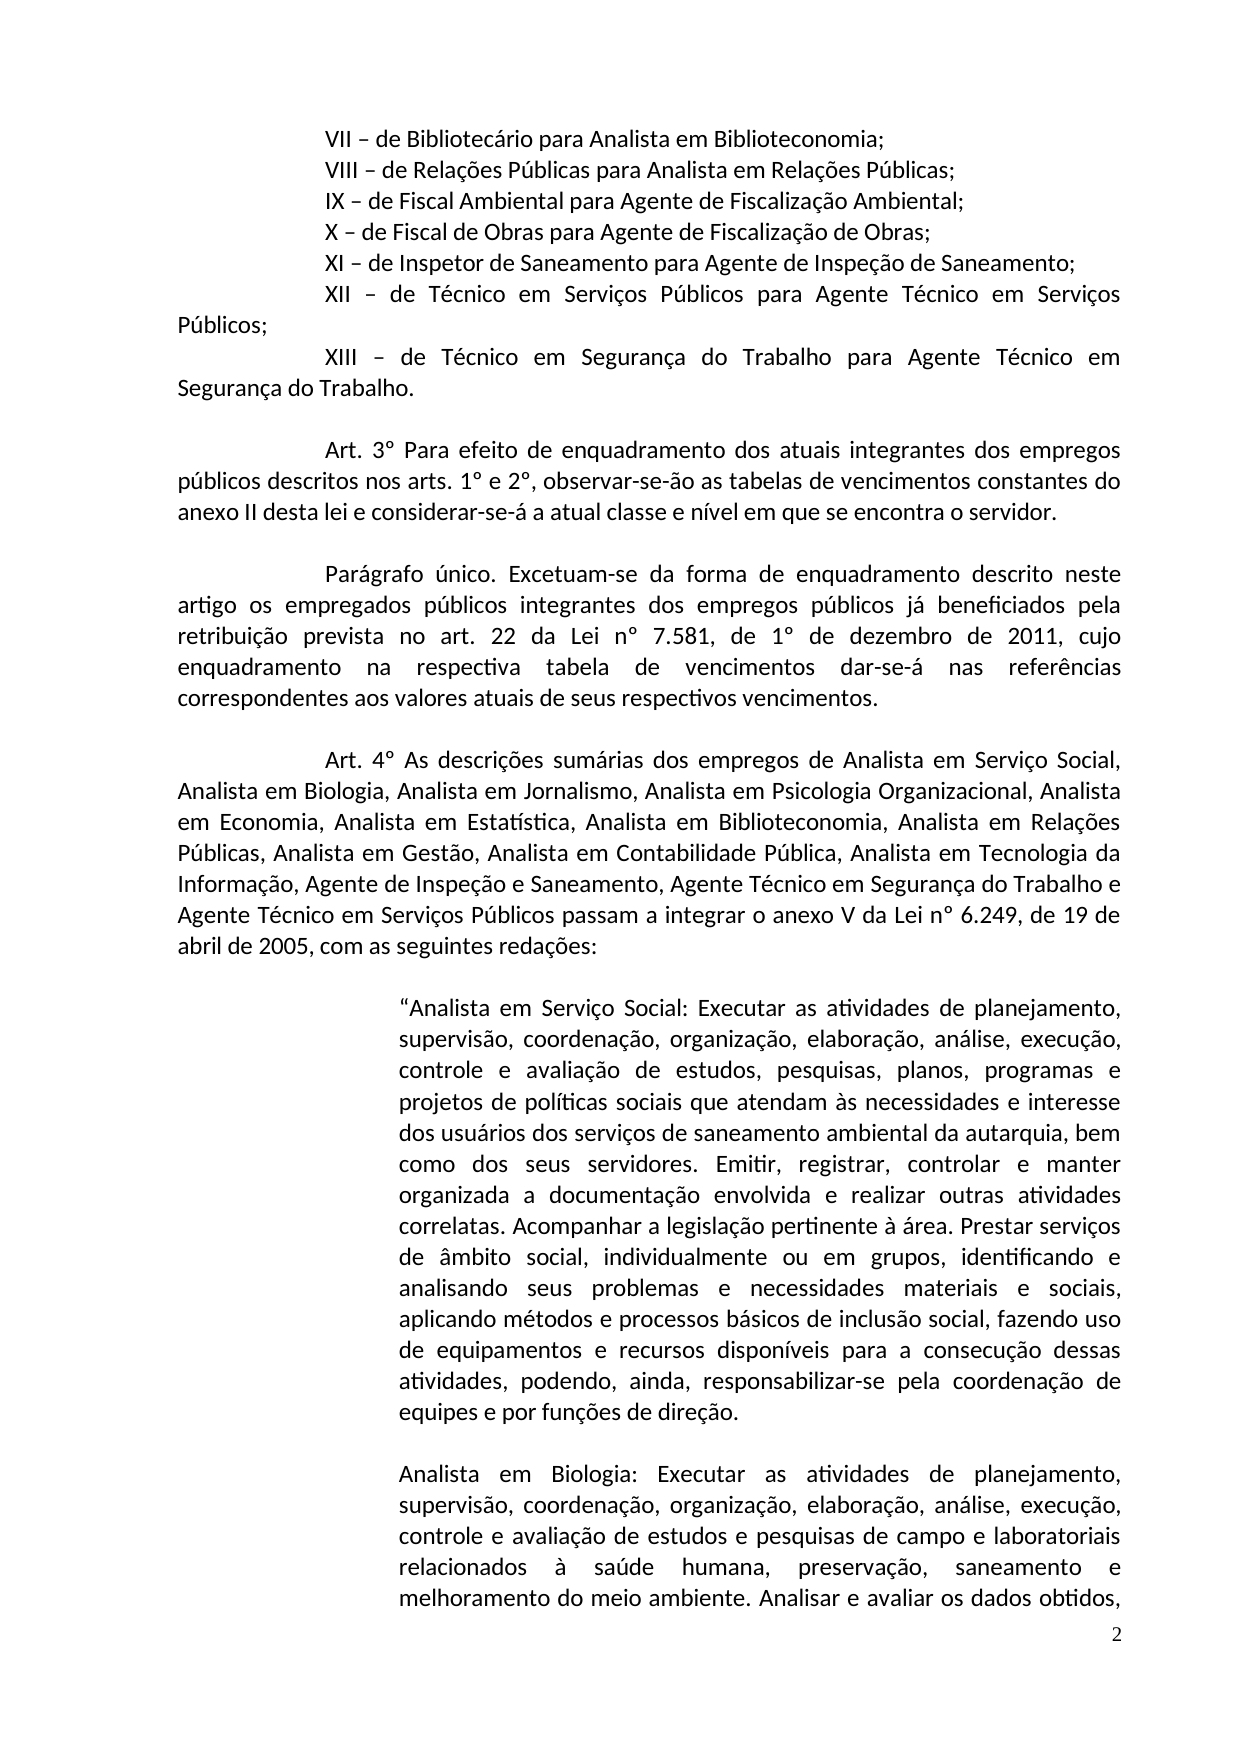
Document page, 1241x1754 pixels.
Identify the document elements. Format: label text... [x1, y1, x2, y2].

text XII – de Técnico em Serviços Públicos para Agente Técnico em Serviços Públicos; [177, 278, 1122, 340]
text VIII – de Relações Públicas para Analista em Relações Públicas; [177, 154, 1122, 185]
text “Analista em Serviço Social: Executar as atividades de planejamento, supervisão, coordenação, organização, elaboração, análise, execução, controle e avaliação de estudos, pesquisas, planos, programas e projetos de políticas sociais que atendam às necessidades e interesse dos usuários dos serviços de saneamento ambiental da autarquia, bem como dos seus servidores. Emitir, registrar, controlar e manter organizada a documentação envolvida e realizar outras atividades correlatas. Acompanhar a legislação pertinente à área. Prestar serviços de âmbito social, individualmente ou em grupos, identificando e analisando seus problemas e necessidades materiais e sociais, aplicando métodos e processos básicos de inclusão social, fazendo uso de equipamentos e recursos disponíveis para a consecução dessas atividades, podendo, ainda, responsabilizar-se pela coordenação de equipes e por funções de direção. [399, 992, 1122, 1427]
text Parágrafo único. Excetuam-se da forma de enquadramento descrito neste artigo os empregados públicos integrantes dos empregos públicos já beneficiados pela retribuição prevista no art. 22 da Lei nº 7.581, de 1º de dezembro de 2011, cujo enquadramento na respectiva tabela de vencimentos dar-se-á nas referências correspondentes aos valores atuais de seus respectivos vencimentos. [177, 558, 1122, 713]
text XI – de Inspetor de Saneamento para Agente de Inspeção de Saneamento; [177, 247, 1122, 278]
text X – de Fiscal de Obras para Agente de Fiscalização de Obras; [177, 216, 1122, 247]
text Art. 3º Para efeito de enquadramento dos atuais integrantes dos empregos públicos descritos nos arts. 1º e 2º, observar-se-ão as tabelas de vencimentos constantes do anexo II desta lei e considerar-se-á a atual classe e nível em que se encontra o servidor. [177, 433, 1122, 527]
text VII – de Bibliotecário para Analista em Biblioteconomia; [177, 123, 1122, 154]
text IX – de Fiscal Ambiental para Agente de Fiscalização Ambiental; [177, 185, 1122, 216]
text XIII – de Técnico em Segurança do Trabalho para Agente Técnico em Segurança do Trabalho. [177, 340, 1122, 402]
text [399, 1458, 1122, 1613]
text Art. 4º As descrições sumárias dos empregos de Analista em Serviço Social, Analista em Biologia, Analista em Jornalismo, Analista em Psicologia Organizacional, Analista em Economia, Analista em Estatística, Analista em Biblioteconomia, Analista em Relações Públicas, Analista em Gestão, Analista em Contabilidade Pública, Analista em Tecnologia da Informação, Agente de Inspeção e Saneamento, Agente Técnico em Segurança do Trabalho e Agente Técnico em Serviços Públicos passam a integrar o anexo V da Lei nº 6.249, de 19 de abril de 2005, com as seguintes redações: [177, 744, 1122, 961]
